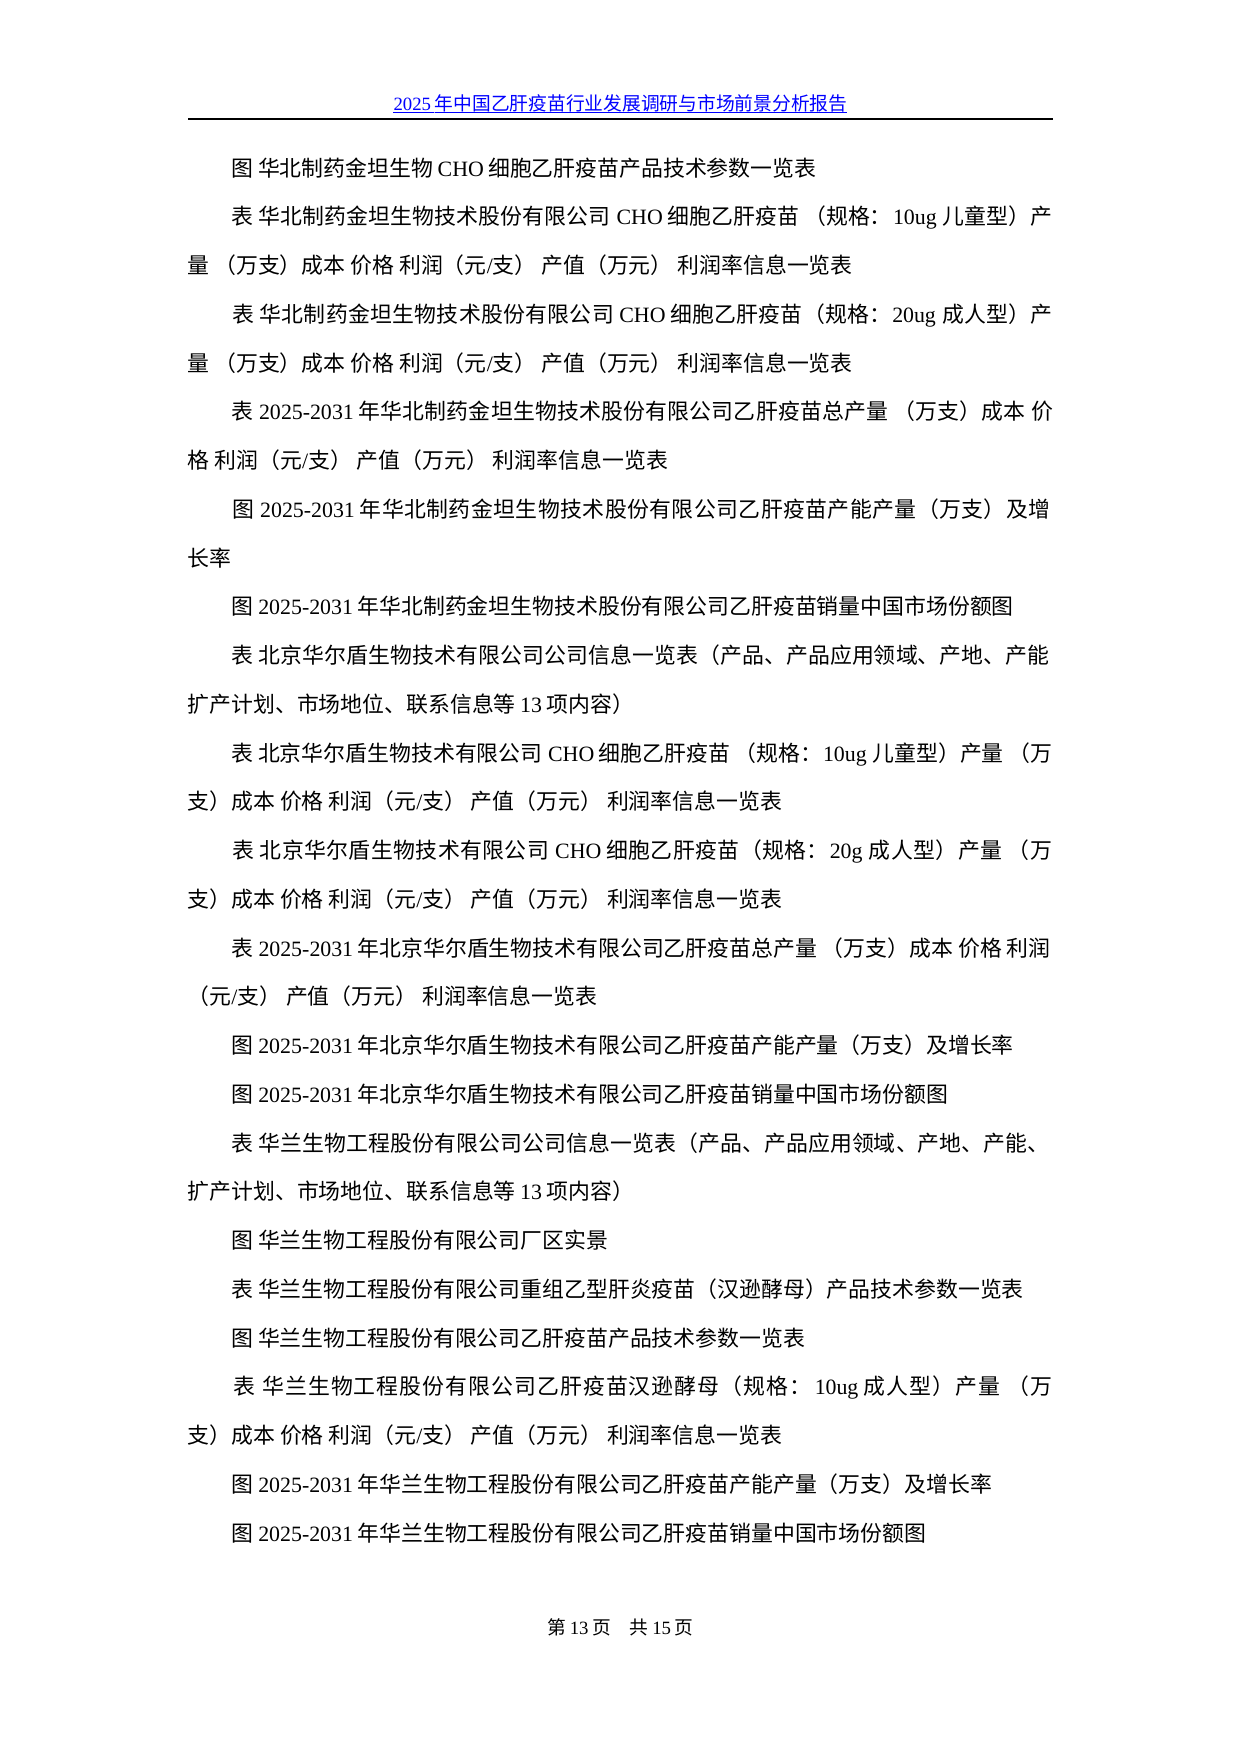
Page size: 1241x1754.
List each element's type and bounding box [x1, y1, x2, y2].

text [187, 150, 1053, 1548]
